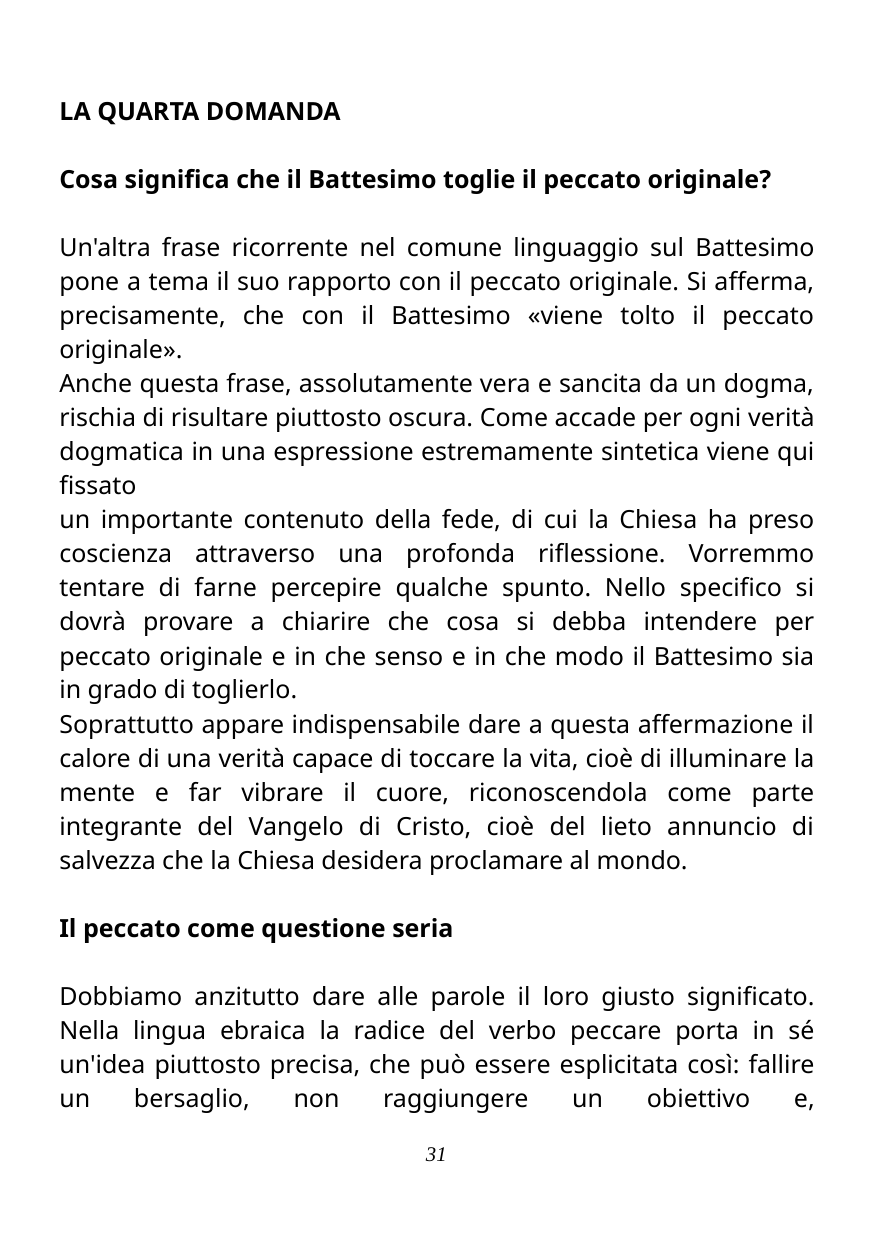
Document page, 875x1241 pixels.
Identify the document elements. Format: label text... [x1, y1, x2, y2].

text un importante contenuto della fede, di cui la Chiesa ha preso coscienza attraverso una profonda riflessione. Vorremmo tentare di farne percepire qualche spunto. Nello specifico si dovrà provare a chiarire che cosa si debba intendere per peccato originale e in che senso e in che modo il Battesimo sia in grado di toglierlo. [59, 502, 815, 706]
text Soprattutto appare indispensabile dare a questa affermazione il calore di una verità capace di toccare la vita, cioè di illuminare la mente e far vibrare il cuore, riconoscendola come parte integrante del Vangelo di Cristo, cioè del lieto annuncio di salvezza che la Chiesa desidera proclamare al mondo. [59, 706, 815, 877]
text Cosa significa che il Battesimo toglie il peccato originale? [59, 161, 815, 195]
text LA QUARTA DOMANDA [59, 93, 815, 127]
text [59, 979, 815, 1115]
text Un'altra frase ricorrente nel comune linguaggio sul Battesimo pone a tema il suo rapporto con il peccato originale. Si afferma, precisamente, che con il Battesimo «viene tolto il peccato originale». [59, 229, 815, 366]
text Anche questa frase, assolutamente vera e sancita da un dogma, rischia di risultare piuttosto oscura. Come accade per ogni verità dogmatica in una espressione estremamente sintetica viene qui fissato [59, 366, 815, 502]
text Il peccato come questione seria [59, 911, 815, 945]
